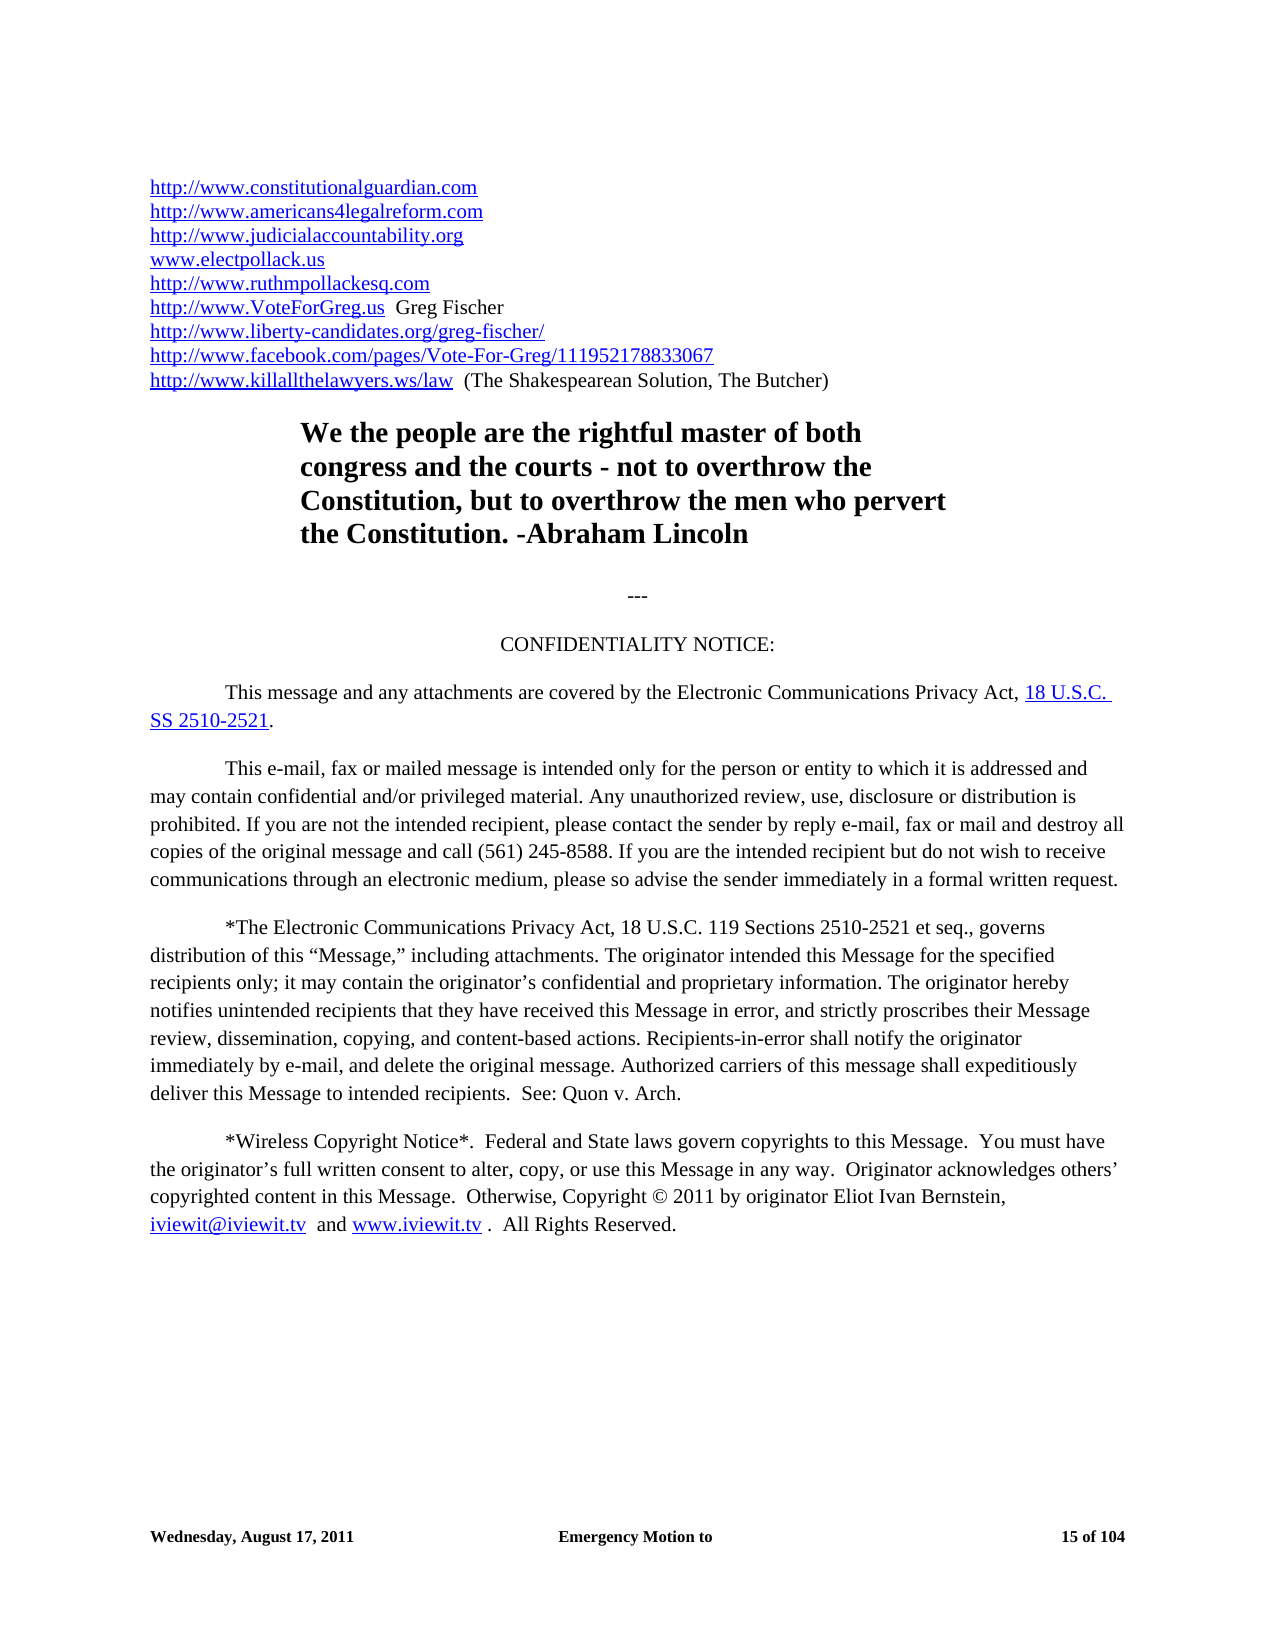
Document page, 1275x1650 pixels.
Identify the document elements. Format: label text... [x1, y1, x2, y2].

text --- [150, 583, 1125, 607]
text *The Electronic Communications Privacy Act, 18 U.S.C. 119 Sections 2510-2521 et seq., governs distribution of this “Message,” including attachments. The originator intended this Message for the specified recipients only; it may contain the originator’s confidential and proprietary information. The originator hereby notifies unintended recipients that they have received this Message in error, and strictly proscribes their Message review, dissemination, copying, and content-based actions. Recipients-in-error shall notify the originator immediately by e-mail, and delete the original message. Authorized carriers of this message shall expeditiously deliver this Message to intended recipients. See: Quon v. Arch. [150, 915, 1125, 1105]
text http://www.killallthelawyers.ws/law (The Shakespearean Solution, The Butcher) [150, 367, 1125, 392]
text http://www.judicialaccountability.org [150, 223, 1125, 247]
text http://www.liberty-candidates.org/greg-fischer/ [150, 319, 1125, 343]
text http://www.constitutionalguardian.com [150, 175, 1125, 199]
text http://www.VoteForGreg.us Greg Fischer [150, 295, 1125, 319]
text http://www.ruthmpollackesq.com [150, 271, 1125, 295]
text *Wireless Copyright Notice*. Federal and State laws govern copyrights to this Message. You must have the originator’s full written consent to alter, copy, or use this Message in any way. Originator acknowledges others’ copyrighted content in this Message. Otherwise, Copyright © 2011 by originator Eliot Ivan Bernstein, iviewit@iviewit.tv and www.iviewit.tv . All Rights Reserved. [150, 1129, 1125, 1236]
text http://www.americans4legalreform.com [150, 199, 1125, 223]
text We the people are the rightful master of both congress and the courts - not to overthrow the Constitution, but to overthrow the men who pervert the Constitution. -Abraham Lincoln [300, 416, 975, 550]
text www.electpollack.us [150, 247, 1125, 271]
text This message and any attachments are covered by the Electronic Communications Privacy Act, 18 U.S.C. SS 2510-2521. [150, 680, 1125, 732]
text This e-mail, fax or mailed message is intended only for the person or entity to which it is addressed and may contain confidential and/or privileged material. Any unauthorized review, use, disclosure or distribution is prohibited. If you are not the intended recipient, please contact the sender by reply e-mail, fax or mail and destroy all copies of the original message and call (561) 245-8588. If you are the intended recipient but do not wish to receive communications through an electronic medium, please so advise the sender immediately in a formal written request. [150, 756, 1125, 891]
text http://www.facebook.com/pages/Vote-For-Greg/111952178833067 [150, 343, 1125, 367]
text CONFIDENTIALITY NOTICE: [150, 632, 1125, 656]
